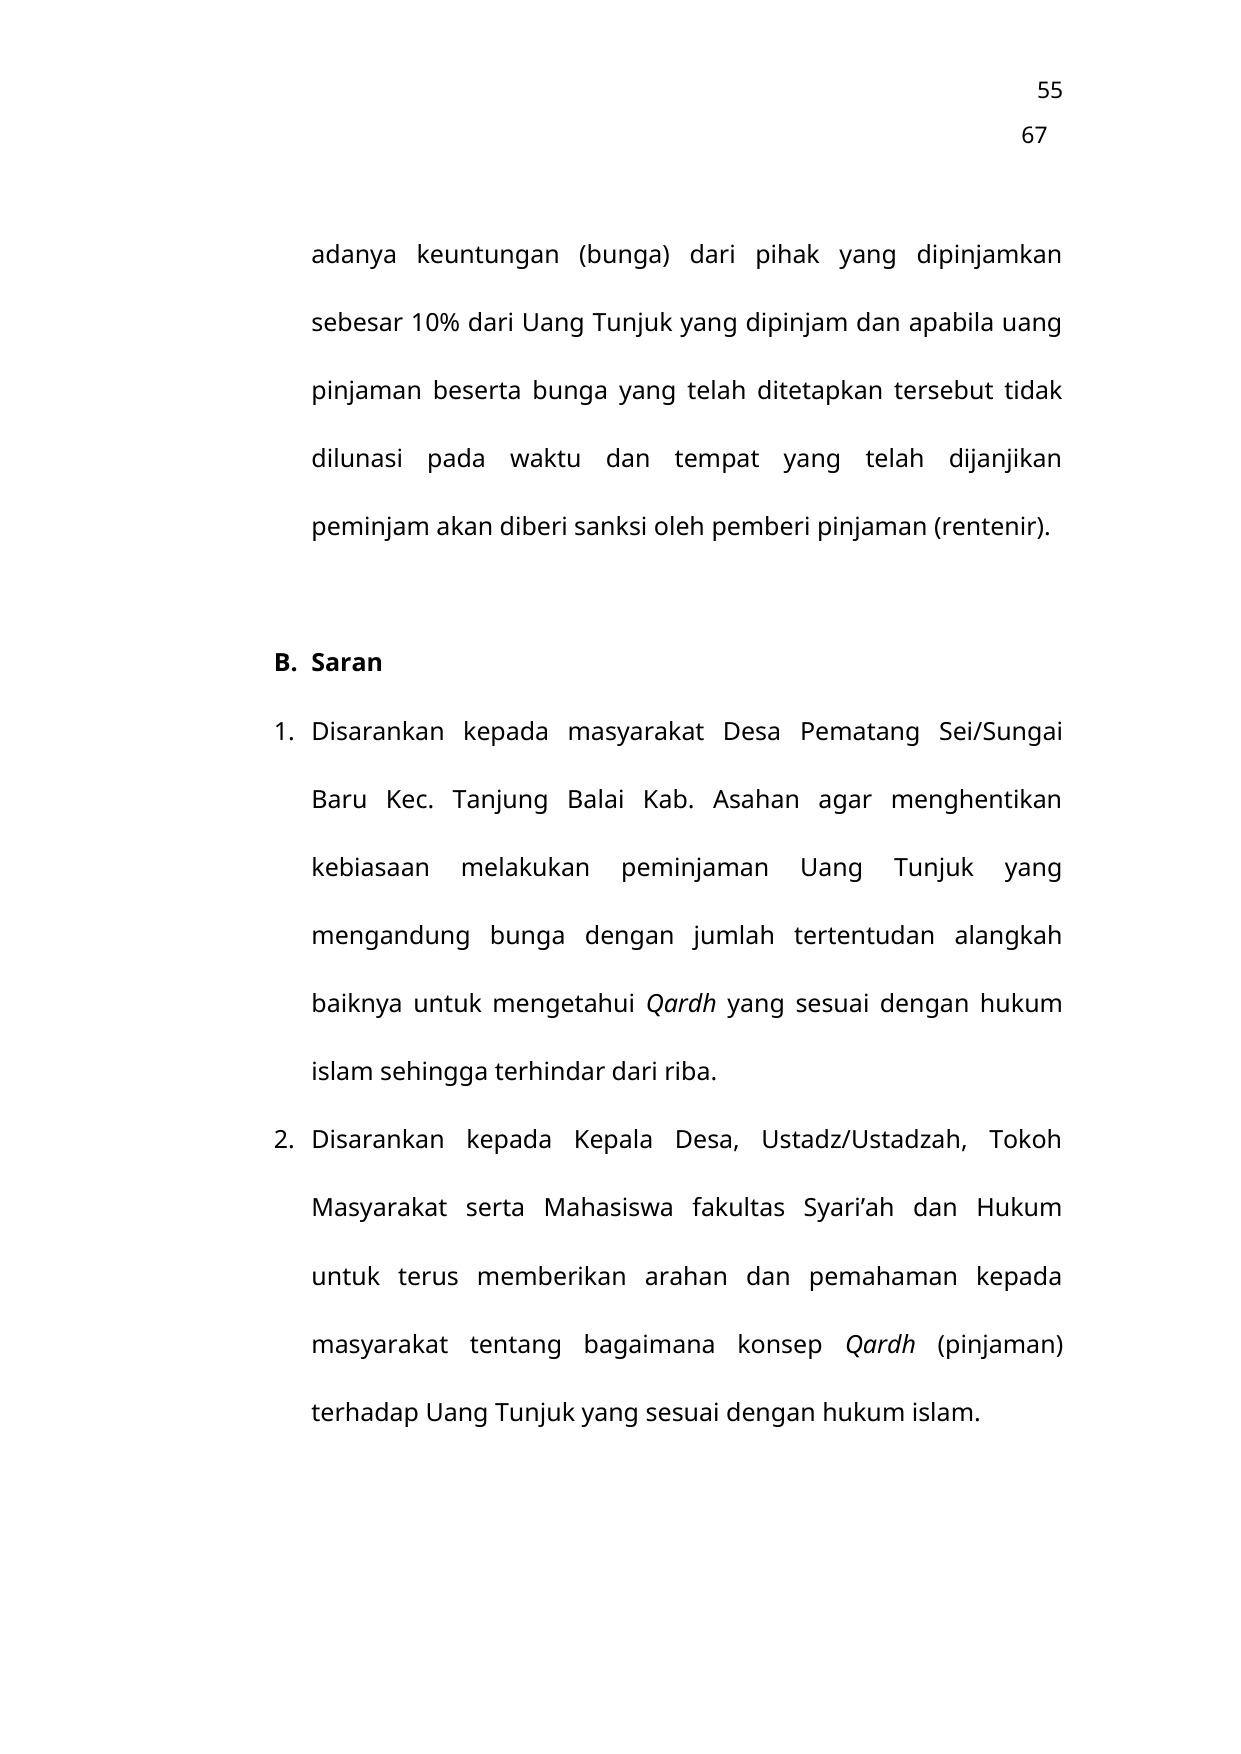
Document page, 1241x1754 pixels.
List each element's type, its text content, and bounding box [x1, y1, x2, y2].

list Saran [274, 645, 1063, 679]
list Disarankan kepada masyarakat Desa Pematang Sei/Sungai Baru Kec. Tanjung Balai Kab. Asahan agar menghentikan kebiasaan melakukan peminjaman Uang Tunjuk yang mengandung bunga dengan jumlah tertentudan alangkah baiknya untuk mengetahui Qardh yang sesuai dengan hukum islam sehingga terhindar dari riba. [274, 713, 1063, 1088]
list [274, 236, 1063, 543]
list Disarankan kepada Kepala Desa, Ustadz/Ustadzah, Tokoh Masyarakat serta Mahasiswa fakultas Syari’ah dan Hukum untuk terus memberikan arahan dan pemahaman kepada masyarakat tentang bagaimana konsep Qardh (pinjaman) terhadap Uang Tunjuk yang sesuai dengan hukum islam. [274, 1122, 1063, 1428]
